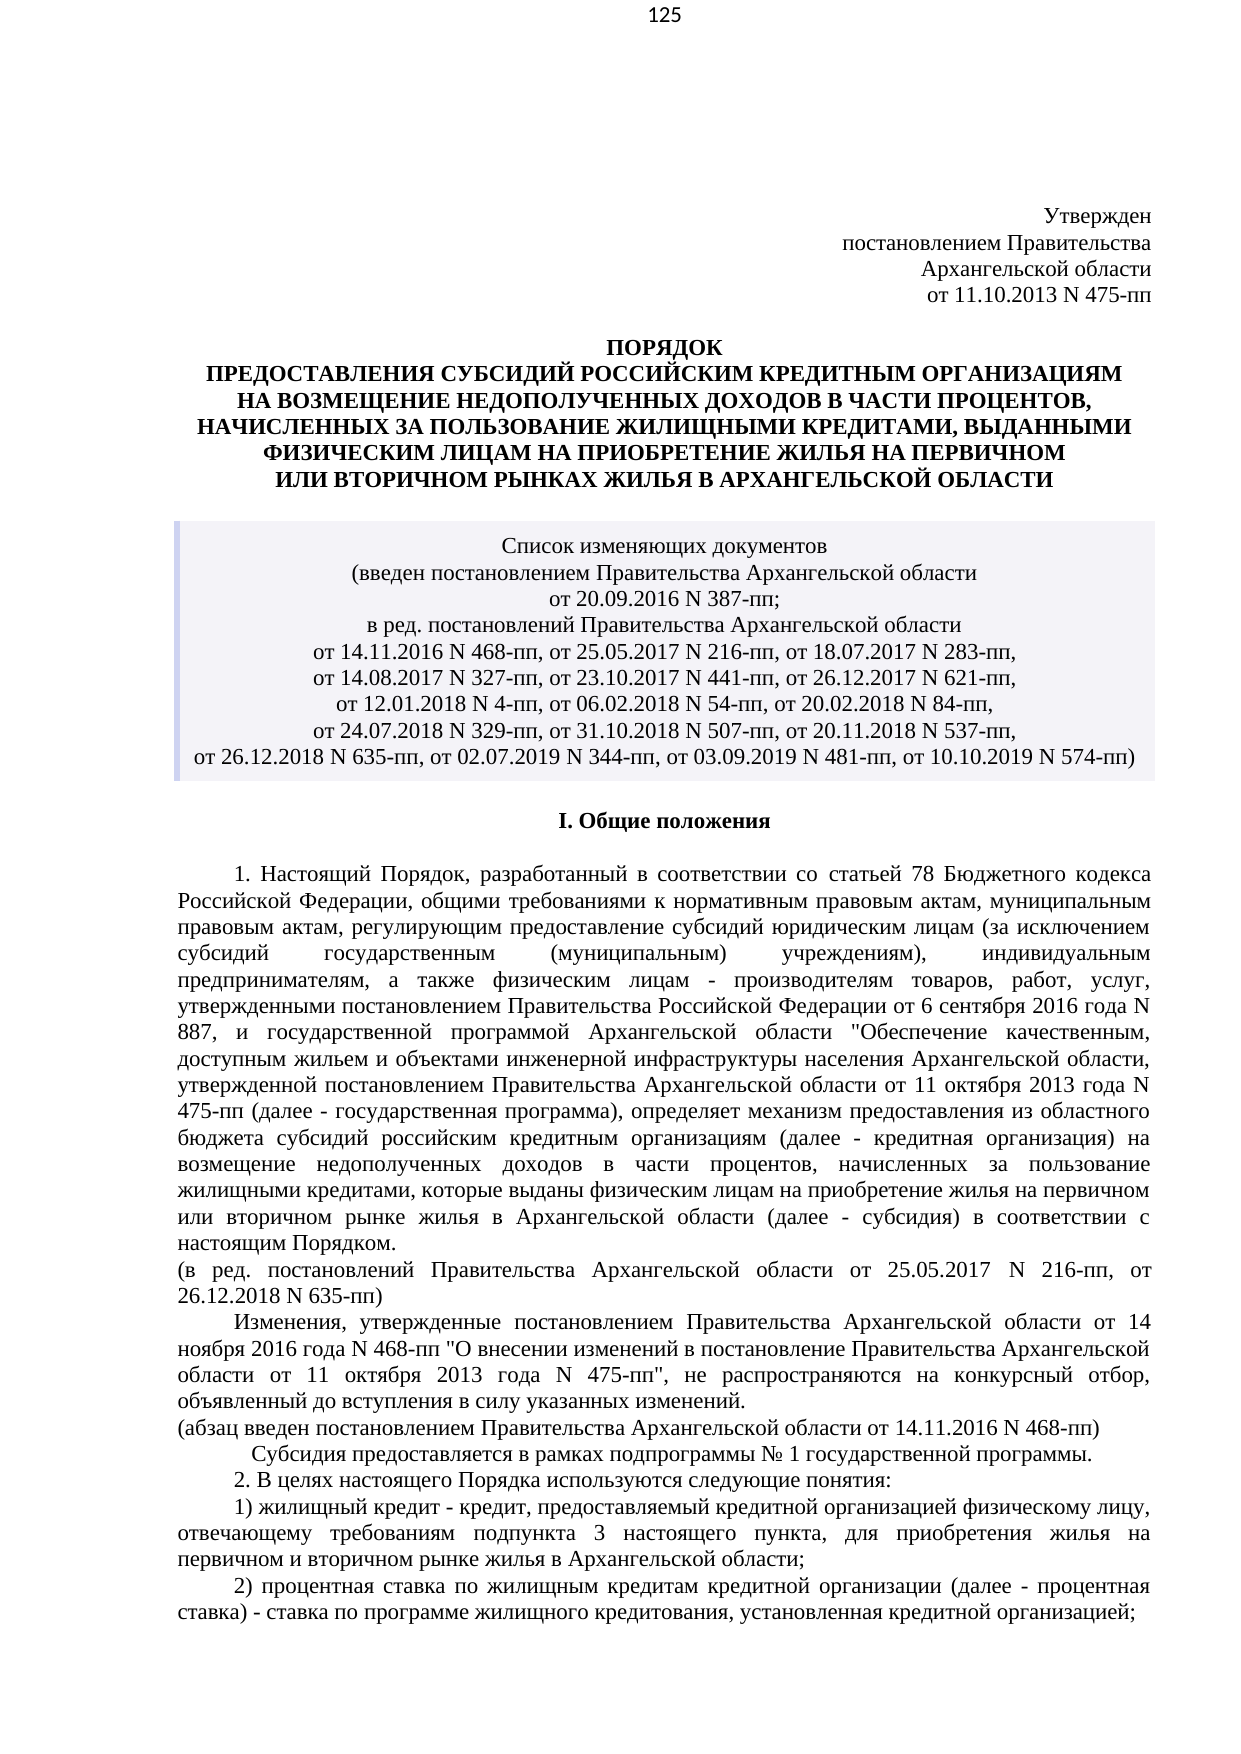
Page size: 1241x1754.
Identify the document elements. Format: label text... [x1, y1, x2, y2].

title НАЧИСЛЕННЫХ ЗА ПОЛЬЗОВАНИЕ ЖИЛИЩНЫМИ КРЕДИТАМИ, ВЫДАННЫМИ [177, 413, 1152, 439]
text (в ред. постановлений Правительства Архангельской области от 25.05.2017 N 216-пп, от 26.12.2018 N 635-пп) [177, 1256, 1152, 1308]
text 2) процентная ставка по жилищным кредитам кредитной организации (далее - процентная ставка) - ставка по программе жилищного кредитования, установленная кредитной организацией; [177, 1572, 1152, 1624]
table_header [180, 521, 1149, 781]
text (абзац введен постановлением Правительства Архангельской области от 14.11.2016 N 468-пп) [177, 1414, 1152, 1440]
text 1. Настоящий Порядок, разработанный в соответствии со статьей 78 Бюджетного кодекса Российской Федерации, общими требованиями к нормативным правовым актам, муниципальным правовым актам, регулирующим предоставление субсидий юридическим лицам (за исключением субсидий государственным (муниципальным) учреждениям), индивидуальным предпринимателям, а также физическим лицам - производителям товаров, работ, услуг, утвержденными постановлением Правительства Российской Федерации от 6 сентября 2016 года N 887, и государственной программой Архангельской области "Обеспечение качественным, доступным жильем и объектами инженерной инфраструктуры населения Архангельской области, утвержденной постановлением Правительства Архангельской области от 11 октября 2013 года N 475-пп (далее - государственная программа), определяет механизм предоставления из областного бюджета субсидий российским кредитным организациям (далее - кредитная организация) на возмещение недополученных доходов в части процентов, начисленных за пользование жилищными кредитами, которые выданы физическим лицам на приобретение жилья на первичном или вторичном рынке жилья в Архангельской области (далее - субсидия) в соответствии с настоящим Порядком. [177, 860, 1152, 1256]
text Субсидия предоставляется в рамках подпрограммы № 1 государственной программы. [177, 1440, 1152, 1466]
title НА ВОЗМЕЩЕНИЕ НЕДОПОЛУЧЕННЫХ ДОХОДОВ В ЧАСТИ ПРОЦЕНТОВ, [177, 387, 1152, 413]
text 2. В целях настоящего Порядка используются следующие понятия: [177, 1466, 1152, 1493]
title I. Общие положения [177, 808, 1152, 834]
title ПОРЯДОК [177, 334, 1152, 360]
title ИЛИ ВТОРИЧНОМ РЫНКАХ ЖИЛЬЯ В АРХАНГЕЛЬСКОЙ ОБЛАСТИ [177, 466, 1152, 492]
text постановлением Правительства [177, 228, 1152, 255]
text Утвержден [177, 202, 1152, 228]
text от 11.10.2013 N 475-пп [177, 281, 1152, 308]
title ПРЕДОСТАВЛЕНИЯ СУБСИДИЙ РОССИЙСКИМ КРЕДИТНЫМ ОРГАНИЗАЦИЯМ [177, 360, 1152, 387]
title ФИЗИЧЕСКИМ ЛИЦАМ НА ПРИОБРЕТЕНИЕ ЖИЛЬЯ НА ПЕРВИЧНОМ [177, 439, 1152, 466]
text Изменения, утвержденные постановлением Правительства Архангельской области от 14 ноября 2016 года N 468-пп "О внесении изменений в постановление Правительства Архангельской области от 11 октября 2013 года N 475-пп", не распространяются на конкурсный отбор, объявленный до вступления в силу указанных изменений. [177, 1308, 1152, 1414]
text Архангельской области [177, 255, 1152, 281]
text 1) жилищный кредит - кредит, предоставляемый кредитной организацией физическому лицу, отвечающему требованиям подпункта 3 настоящего пункта, для приобретения жилья на первичном и вторичном рынке жилья в Архангельской области; [177, 1493, 1152, 1572]
